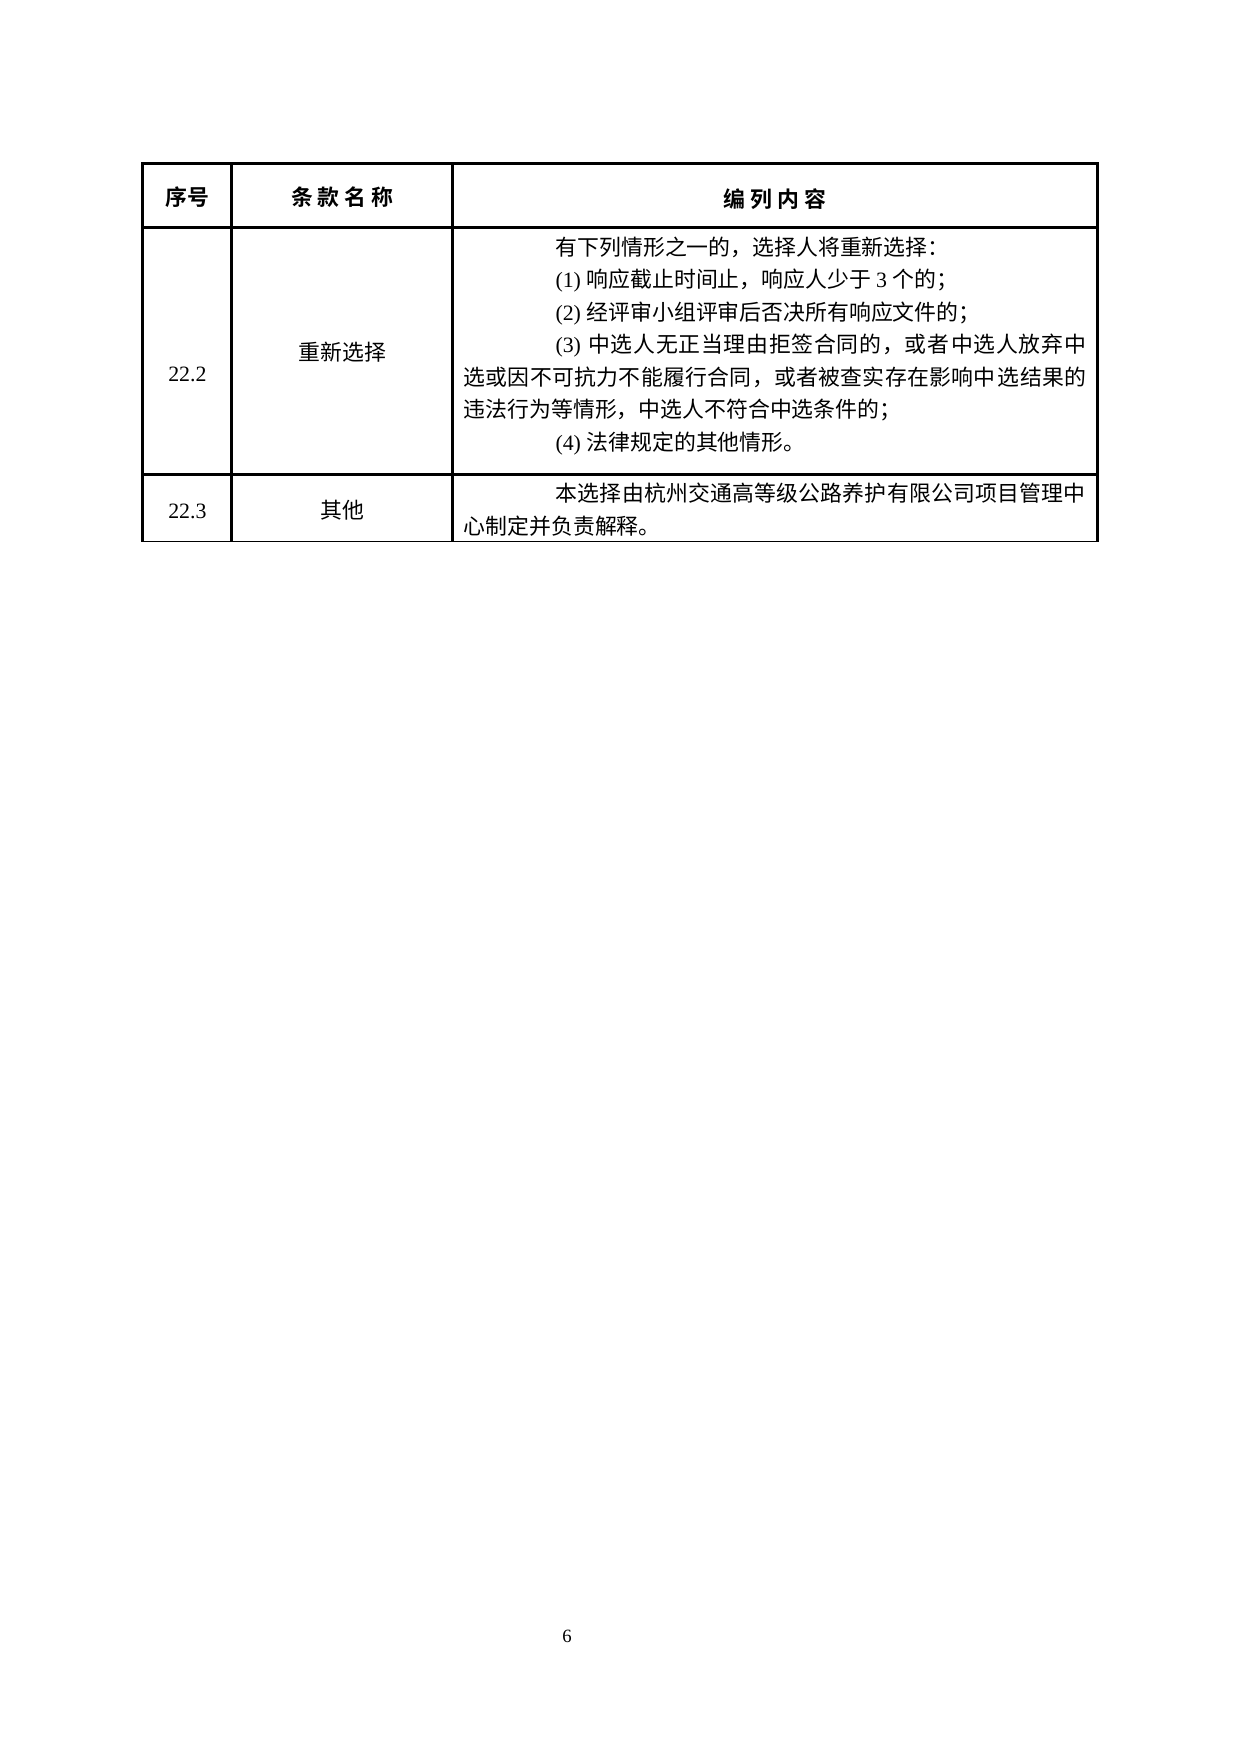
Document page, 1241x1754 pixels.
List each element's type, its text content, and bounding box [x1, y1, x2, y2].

table_cell 其他 [233, 476, 451, 541]
table_cell 22.3 [144, 476, 230, 541]
table_cell 本选择由杭州交通高等级公路养护有限公司项目管理中心制定并负责解释。 [454, 476, 1096, 541]
table_header 条 款 名 称 [233, 165, 451, 226]
table_header 序号 [144, 165, 230, 226]
table_cell 重新选择 [233, 229, 451, 473]
table_cell 22.2 [144, 229, 230, 473]
table_cell 有下列情形之一的，选择人将重新选择： (1) 响应截止时间止，响应人少于 3 个的； (2) 经评审小组评审后否决所有响应文件的； (3) 中选人无正当理由拒签合同的，或者中选人放弃中选或因不可抗力不能履行合同，或者被查实存在影响中选结果的违法行为等情形，中选人不符合中选条件的； (4) 法律规定的其他情形。 [454, 229, 1096, 473]
table_header 编 列 内 容 [454, 165, 1096, 226]
